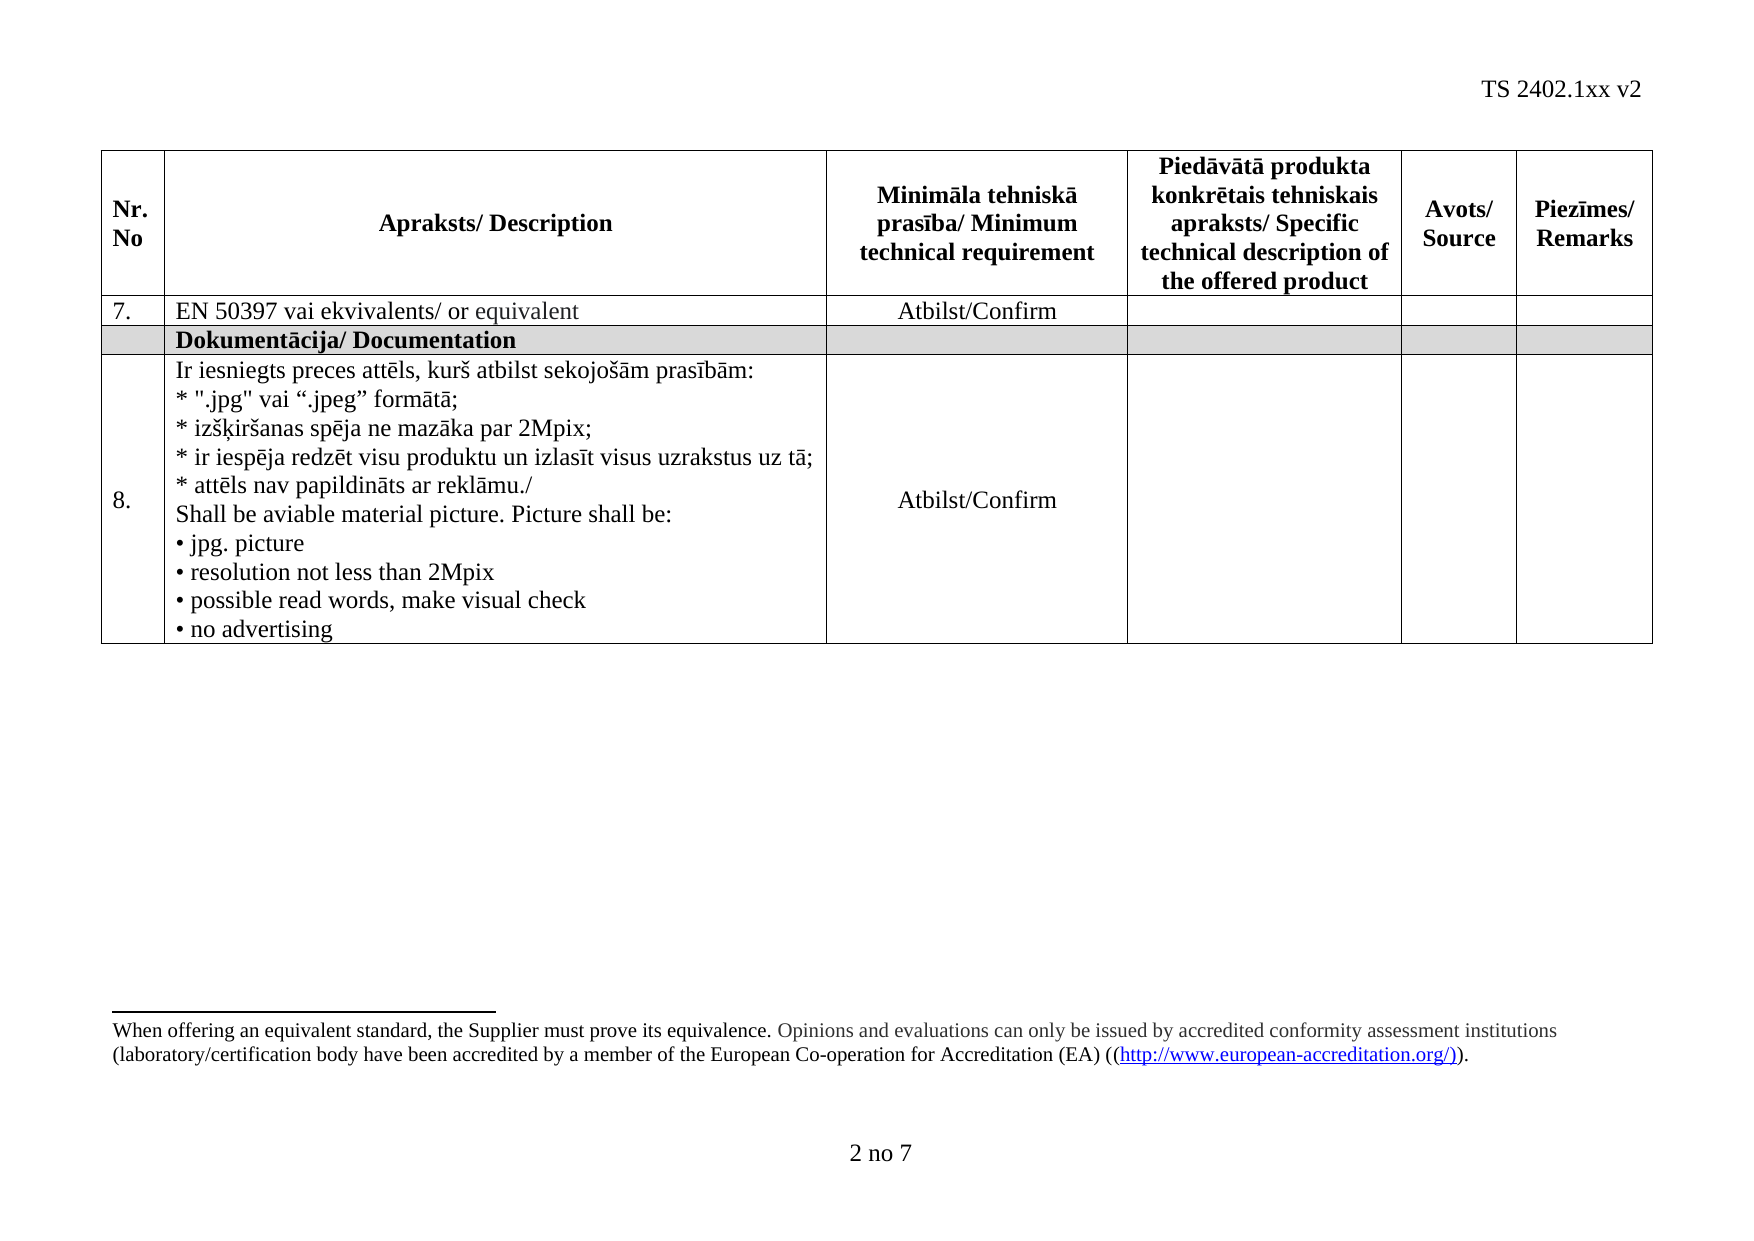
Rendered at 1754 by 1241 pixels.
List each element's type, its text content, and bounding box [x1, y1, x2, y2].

table_header Apraksts/ Description [165, 151, 826, 295]
table_cell [1517, 326, 1652, 354]
table_header Piedāvātā produkta konkrētais tehniskais apraksts/ Specific technical description of the offered product [1128, 151, 1401, 295]
table_header Minimāla tehniskā prasība/ Minimum technical requirement [827, 151, 1127, 295]
table_header Avots/ Source [1402, 151, 1516, 295]
table_cell [1517, 296, 1652, 324]
table_cell Ir iesniegts preces attēls, kurš atbilst sekojošām prasībām: * ".jpg" vai “.jpeg” formātā; * izšķiršanas spēja ne mazāka par 2Mpix; * ir iespēja redzēt visu produktu un izlasīt visus uzrakstus uz tā; * attēls nav papildināts ar reklāmu./ Shall be aviable material picture. Picture shall be: • jpg. picture • resolution not less than 2Mpix • possible read words, make visual check • no advertising [165, 355, 826, 643]
table_cell [1402, 355, 1516, 643]
table_cell [102, 326, 164, 354]
table_cell Atbilst/Confirm [827, 296, 1127, 324]
table_header Piezīmes/ Remarks [1517, 151, 1652, 295]
table_cell [1517, 355, 1652, 643]
table_cell [1402, 326, 1516, 354]
table_cell [1402, 296, 1516, 324]
table_cell Dokumentācija/ Documentation [165, 326, 826, 354]
table_cell EN 50397 vai ekvivalents/ or equivalent [165, 296, 826, 324]
table_cell [1128, 326, 1401, 354]
table_cell [827, 326, 1127, 354]
table_cell [1128, 355, 1401, 643]
table_cell [102, 355, 164, 643]
table_cell Atbilst/Confirm [827, 355, 1127, 643]
table_header Nr. No [102, 151, 164, 295]
table_cell [1128, 296, 1401, 324]
table_cell [102, 296, 164, 324]
